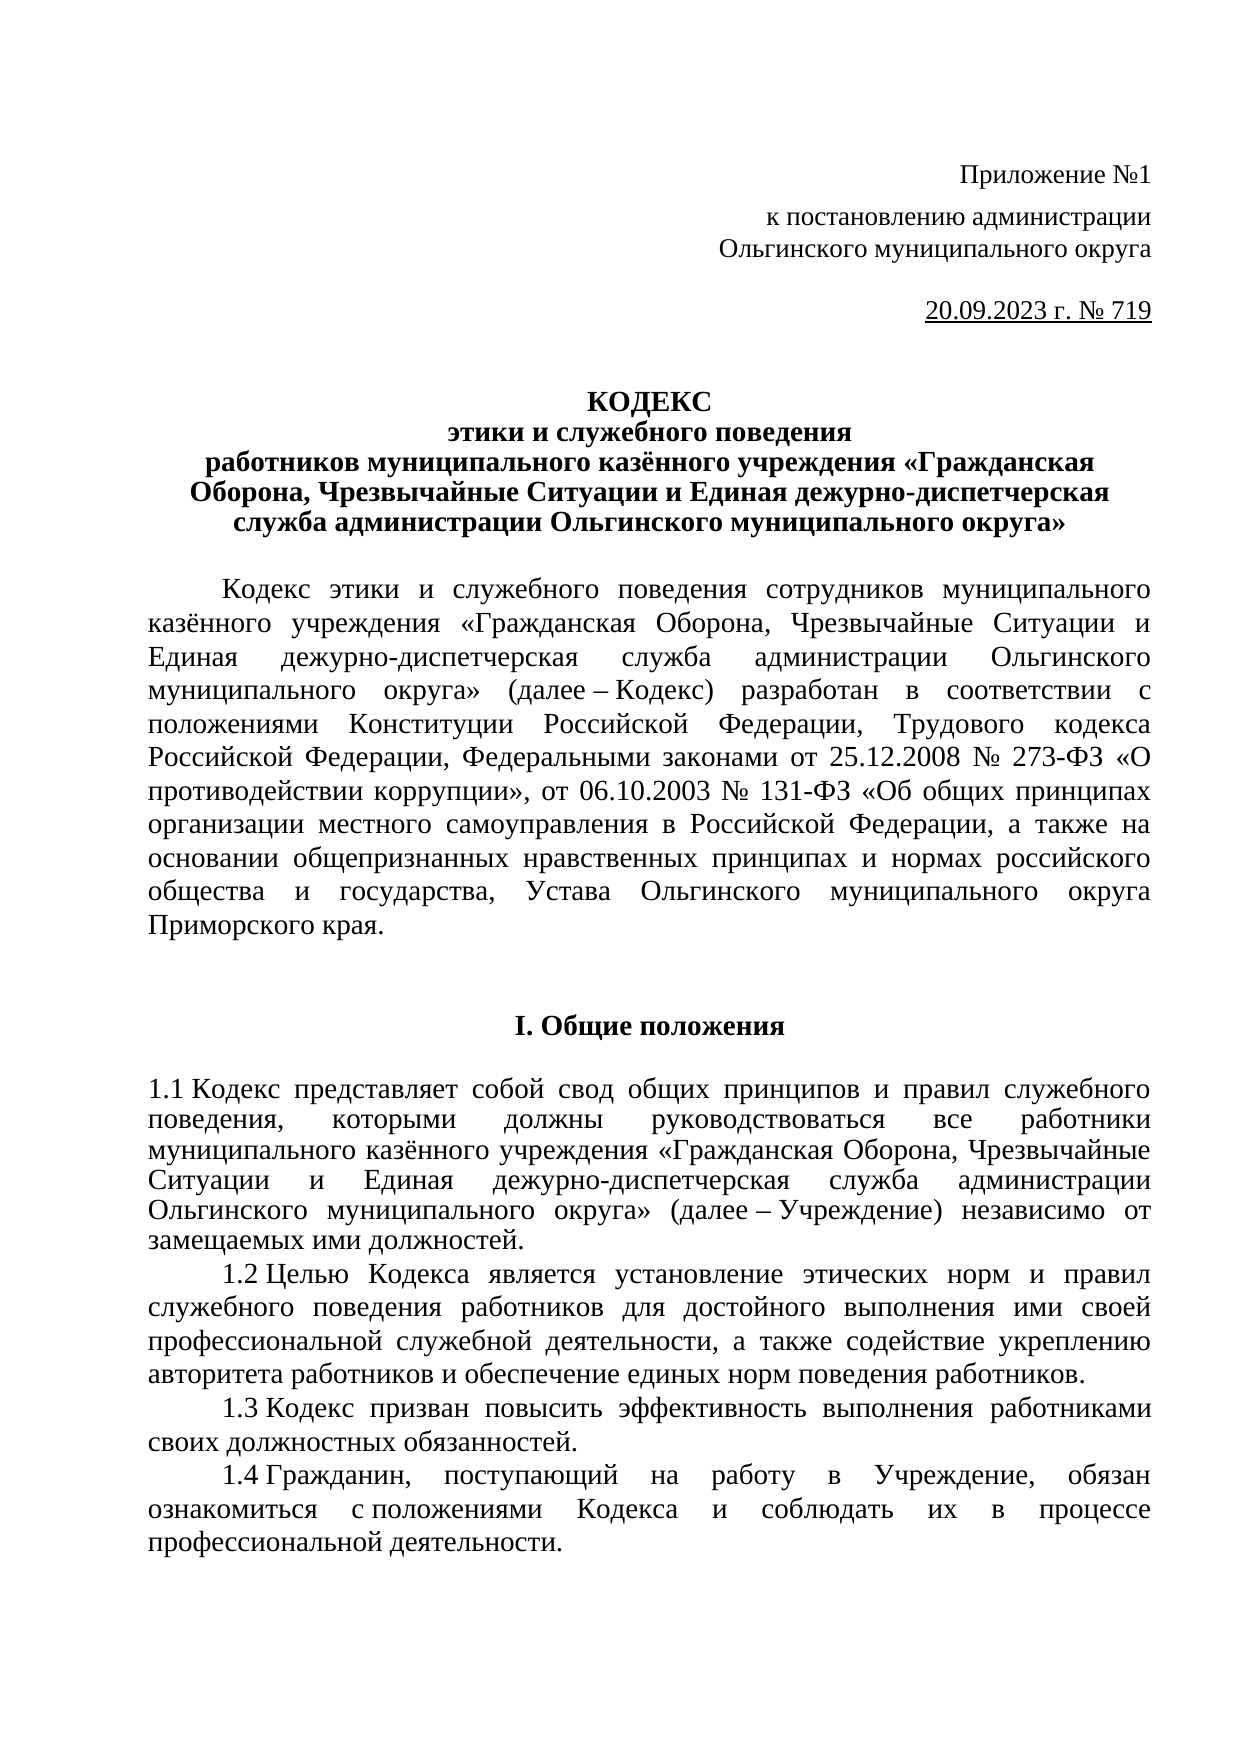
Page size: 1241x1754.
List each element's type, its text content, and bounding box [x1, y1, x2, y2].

text Приложение №1 [148, 158, 1152, 189]
text I. Общие положения [148, 1008, 1152, 1041]
text 1.3 Кодекс призван повысить эффективность выполнения работниками своих должностных обязанностей. [148, 1390, 1152, 1457]
text Кодекс этики и служебного поведения сотрудников муниципального казённого учреждения «Гражданская Оборона, Чрезвычайные Ситуации и Единая дежурно-диспетчерская служба администрации Ольгинского муниципального округа» (далее ‒ Кодекс) разработан в соответствии с положениями Конституции Российской Федерации, Трудового кодекса Российской Федерации, Федеральными законами от 25.12.2008 № 273-ФЗ «О противодействии коррупции», от 06.10.2003 № 131-ФЗ «Об общих принципах организации местного самоуправления в Российской Федерации, а также на основании общепризнанных нравственных принципах и нормах российского общества и государства, Устава Ольгинского муниципального округа Приморского края. [148, 572, 1152, 941]
text 1.4 Гражданин, поступающий на работу в Учреждение, обязан ознакомиться с положениями Кодекса и соблюдать их в процессе профессиональной деятельности. [148, 1457, 1152, 1558]
text КОДЕКС [148, 387, 1152, 417]
text Ольгинского муниципального округа [148, 232, 1152, 263]
text работников муниципального казённого учреждения «Гражданская Оборона, Чрезвычайные Ситуации и Единая дежурно-диспетчерская служба администрации Ольгинского муниципального округа» [148, 448, 1152, 538]
text этики и служебного поведения [148, 417, 1152, 448]
text к постановлению администрации [148, 201, 1152, 232]
text 1.1 Кодекс представляет собой свод общих принципов и правил служебного поведения, которыми должны руководствоваться все работники муниципального казённого учреждения «Гражданская Оборона, Чрезвычайные Ситуации и Единая дежурно-диспетчерская служба администрации Ольгинского муниципального округа» (далее ‒ Учреждение) независимо от замещаемых ими должностей. [148, 1075, 1152, 1256]
text 20.09.2023 г. № 719 [148, 294, 1152, 325]
text 1.2 Целью Кодекса является установление этических норм и правил служебного поведения работников для достойного выполнения ими своей профессиональной служебной деятельности, а также содействие укреплению авторитета работников и обеспечение единых норм поведения работников. [148, 1256, 1152, 1390]
